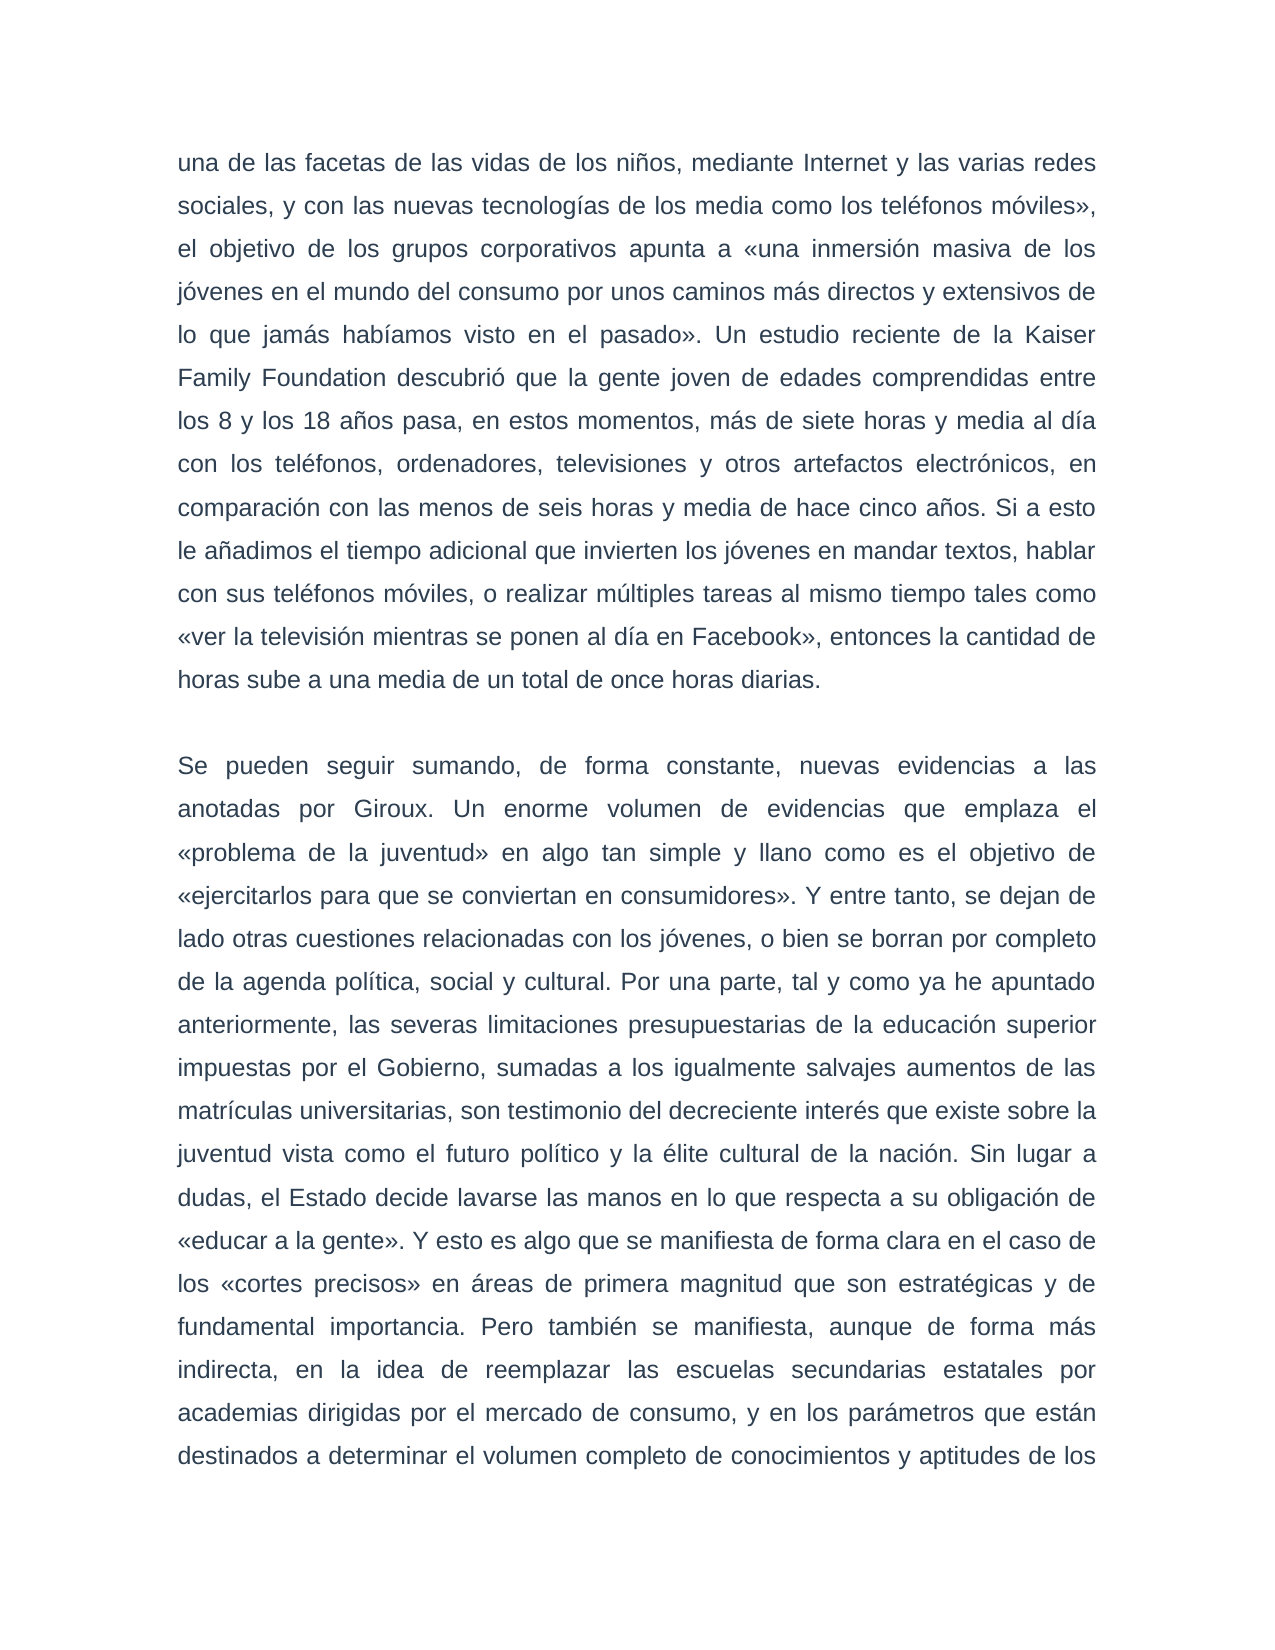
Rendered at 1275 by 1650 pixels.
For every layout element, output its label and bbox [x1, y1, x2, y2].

text [177, 751, 1098, 1470]
text [177, 148, 1098, 694]
